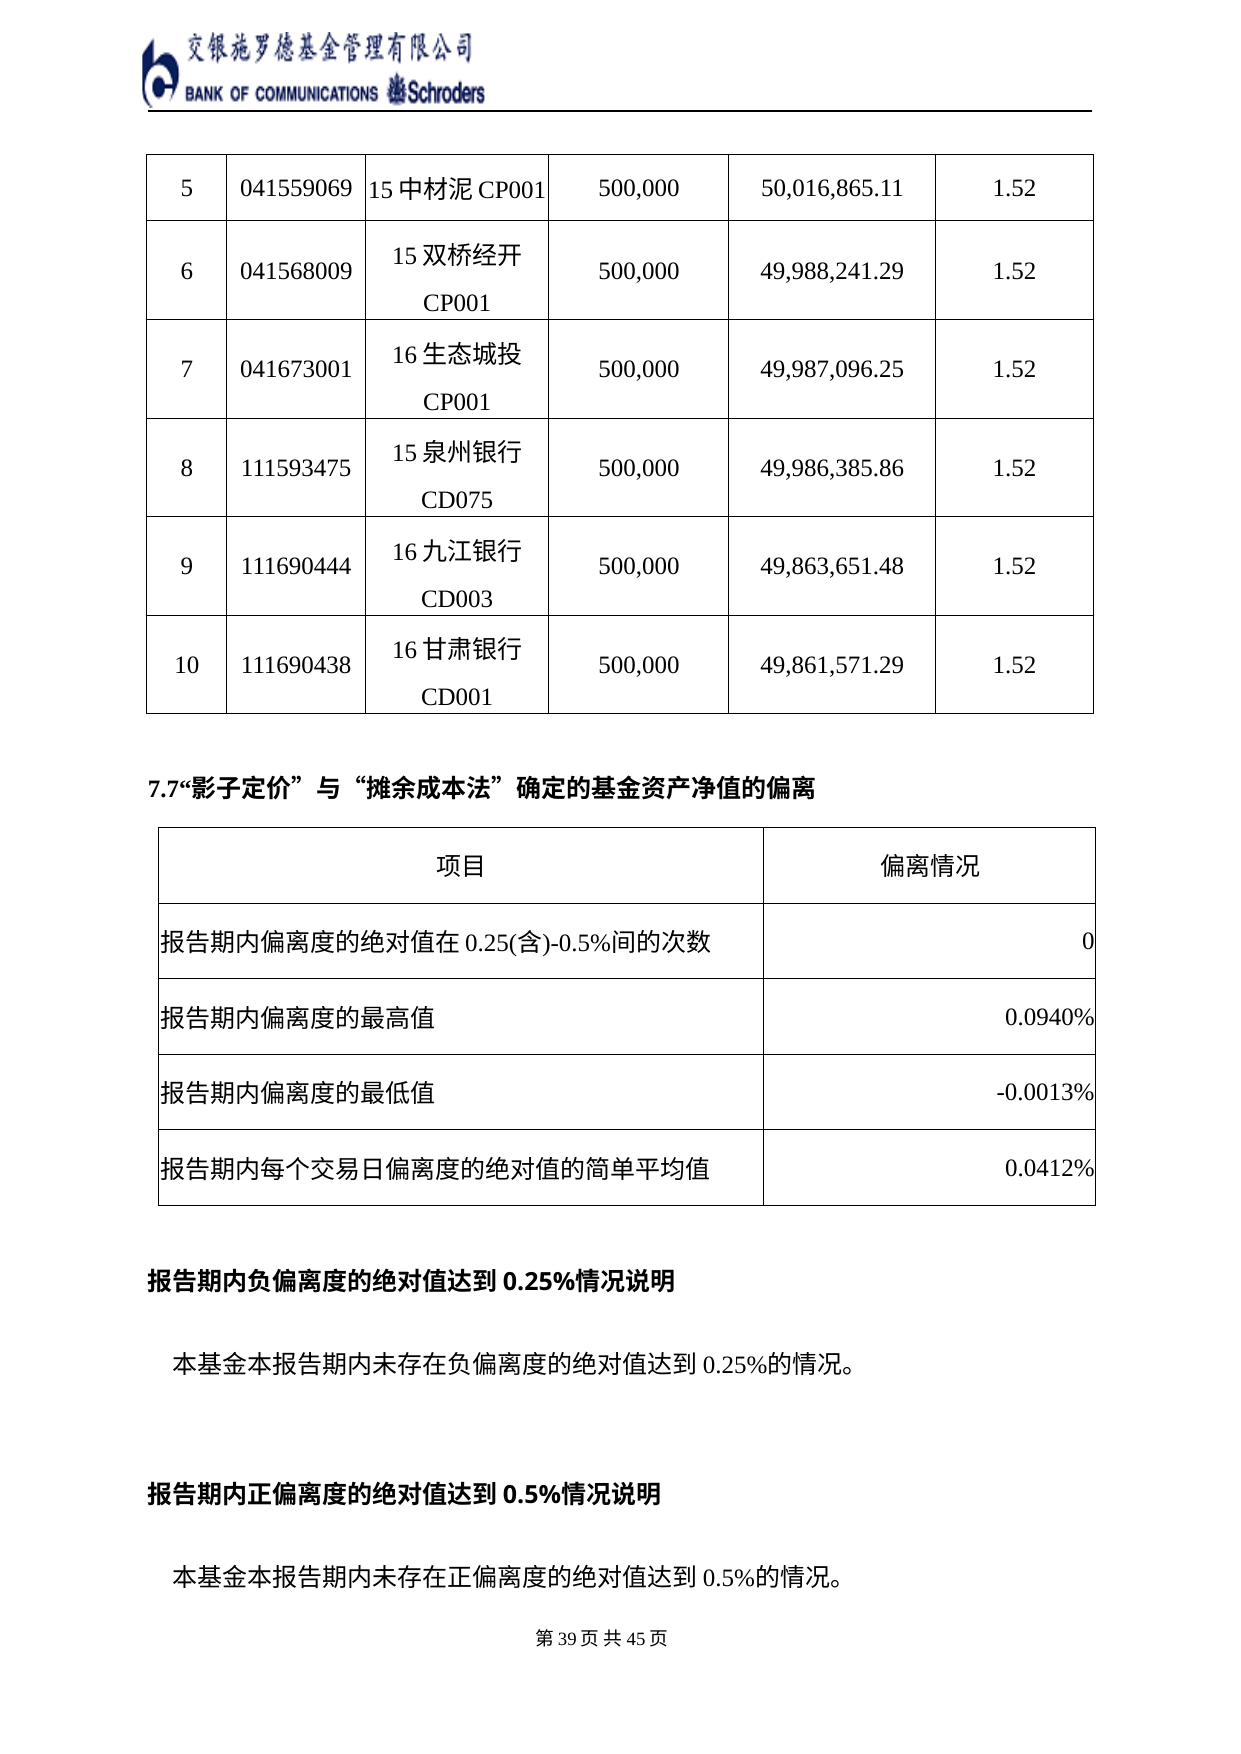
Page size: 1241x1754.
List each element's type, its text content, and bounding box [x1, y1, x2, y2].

table_cell 500,000 [549, 616, 728, 713]
table_cell 041568009 [227, 221, 365, 319]
table_cell 1.52 [936, 616, 1093, 713]
table_cell 500,000 [549, 155, 728, 220]
table_cell 49,863,651.48 [729, 517, 935, 614]
table_cell 49,986,385.86 [729, 419, 935, 516]
table_cell 16甘肃银行CD001 [366, 616, 548, 713]
table_cell 1.52 [936, 320, 1093, 417]
table_cell 16生态城投CP001 [366, 320, 548, 417]
table_cell 1.52 [936, 419, 1093, 516]
table_header 偏离情况 [764, 828, 1095, 902]
table_cell 9 [147, 517, 226, 614]
table_cell 500,000 [549, 419, 728, 516]
table_cell 8 [147, 419, 226, 516]
table_cell 0.0940% [764, 979, 1095, 1054]
table_cell 1.52 [936, 221, 1093, 319]
subtitle 7.7“影子定价”与“摊余成本法”确定的基金资产净值的偏离 [148, 754, 1092, 819]
table_cell 49,861,571.29 [729, 616, 935, 713]
picture [142, 32, 485, 108]
table_cell 49,987,096.25 [729, 320, 935, 417]
text 报告期内负偏离度的绝对值达到0.25%情况说明 [148, 1247, 1092, 1312]
table_cell 报告期内偏离度的绝对值在0.25(含)-0.5%间的次数 [159, 904, 763, 978]
table_cell 1.52 [936, 155, 1093, 220]
table_cell 7 [147, 320, 226, 417]
table_cell 111593475 [227, 419, 365, 516]
text 本基金本报告期内未存在正偏离度的绝对值达到0.5%的情况。 [148, 1543, 1092, 1608]
table_cell 49,988,241.29 [729, 221, 935, 319]
table_cell 15双桥经开CP001 [366, 221, 548, 319]
text 本基金本报告期内未存在负偏离度的绝对值达到0.25%的情况。 [148, 1330, 1092, 1395]
text 报告期内正偏离度的绝对值达到0.5%情况说明 [148, 1460, 1092, 1525]
table_header 项目 [159, 828, 763, 902]
table_cell 041559069 [227, 155, 365, 220]
table_cell 报告期内偏离度的最低值 [159, 1055, 763, 1129]
table_cell 15中材泥CP001 [366, 155, 548, 220]
table_cell 50,016,865.11 [729, 155, 935, 220]
table_cell 6 [147, 221, 226, 319]
table_cell 111690438 [227, 616, 365, 713]
table_cell 5 [147, 155, 226, 220]
table_cell 0 [764, 904, 1095, 978]
table_cell 报告期内每个交易日偏离度的绝对值的简单平均值 [159, 1130, 763, 1205]
table_cell 报告期内偏离度的最高值 [159, 979, 763, 1054]
table_cell 1.52 [936, 517, 1093, 614]
table_cell 500,000 [549, 320, 728, 417]
table_cell 500,000 [549, 517, 728, 614]
table_cell 500,000 [549, 221, 728, 319]
table_cell 15泉州银行CD075 [366, 419, 548, 516]
table_cell 0.0412% [764, 1130, 1095, 1205]
table_cell -0.0013% [764, 1055, 1095, 1129]
table_cell 16九江银行CD003 [366, 517, 548, 614]
table_cell 041673001 [227, 320, 365, 417]
table_cell 111690444 [227, 517, 365, 614]
table_cell 10 [147, 616, 226, 713]
